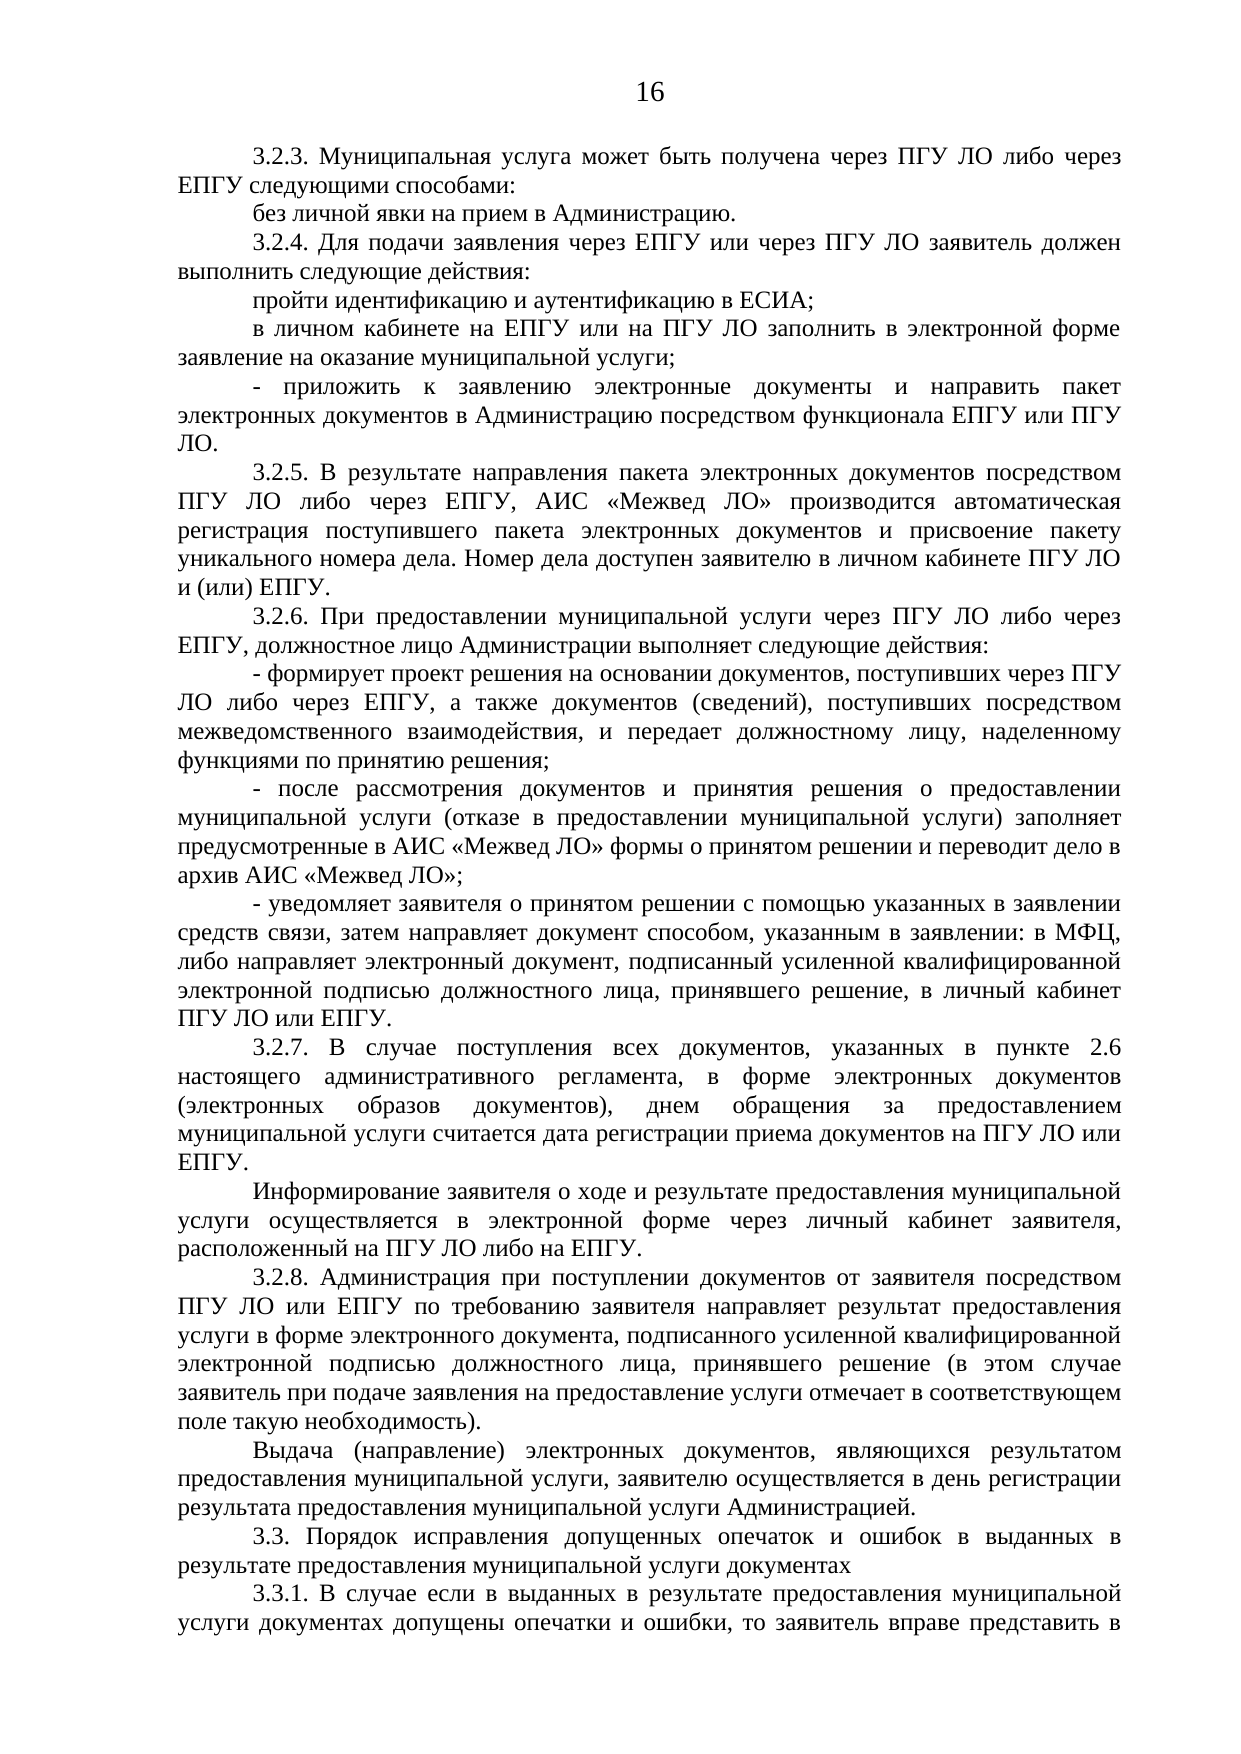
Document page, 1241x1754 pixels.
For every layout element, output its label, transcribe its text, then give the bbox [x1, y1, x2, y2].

text Выдача (направление) электронных документов, являющихся результатом предоставления муниципальной услуги, заявителю осуществляется в день регистрации результата предоставления муниципальной услуги Администрацией. [177, 1435, 1122, 1521]
text без личной явки на прием в Администрацию. [177, 198, 1122, 227]
text 3.2.3. Муниципальная услуга может быть получена через ПГУ ЛО либо через ЕПГУ следующими способами: [177, 141, 1122, 198]
text - формирует проект решения на основании документов, поступивших через ПГУ ЛО либо через ЕПГУ, а также документов (сведений), поступивших посредством межведомственного взаимодействия, и передает должностному лицу, наделенному функциями по принятию решения; [177, 658, 1122, 773]
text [177, 1578, 1122, 1636]
text Информирование заявителя о ходе и результате предоставления муниципальной услуги осуществляется в электронной форме через личный кабинет заявителя, расположенный на ПГУ ЛО либо на ЕПГУ. [177, 1176, 1122, 1262]
text 3.2.8. Администрация при поступлении документов от заявителя посредством ПГУ ЛО или ЕПГУ по требованию заявителя направляет результат предоставления услуги в форме электронного документа, подписанного усиленной квалифицированной электронной подписью должностного лица, принявшего решение (в этом случае заявитель при подаче заявления на предоставление услуги отмечает в соответствующем поле такую необходимость). [177, 1262, 1122, 1435]
text 3.2.6. При предоставлении муниципальной услуги через ПГУ ЛО либо через ЕПГУ, должностное лицо Администрации выполняет следующие действия: [177, 601, 1122, 658]
text 3.2.7. В случае поступления всех документов, указанных в пункте 2.6 настоящего административного регламента, в форме электронных документов (электронных образов документов), днем обращения за предоставлением муниципальной услуги считается дата регистрации приема документов на ПГУ ЛО или ЕПГУ. [177, 1032, 1122, 1176]
text - приложить к заявлению электронные документы и направить пакет электронных документов в Администрацию посредством функционала ЕПГУ или ПГУ ЛО. [177, 371, 1122, 457]
text - уведомляет заявителя о принятом решении с помощью указанных в заявлении средств связи, затем направляет документ способом, указанным в заявлении: в МФЦ, либо направляет электронный документ, подписанный усиленной квалифицированной электронной подписью должностного лица, принявшего решение, в личный кабинет ПГУ ЛО или ЕПГУ. [177, 888, 1122, 1032]
text 3.3. Порядок исправления допущенных опечаток и ошибок в выданных в результате предоставления муниципальной услуги документах [177, 1521, 1122, 1578]
text - после рассмотрения документов и принятия решения о предоставлении муниципальной услуги (отказе в предоставлении муниципальной услуги) заполняет предусмотренные в АИС «Межвед ЛО» формы о принятом решении и переводит дело в архив АИС «Межвед ЛО»; [177, 773, 1122, 888]
text 3.2.5. В результате направления пакета электронных документов посредством ПГУ ЛО либо через ЕПГУ, АИС «Межвед ЛО» производится автоматическая регистрация поступившего пакета электронных документов и присвоение пакету уникального номера дела. Номер дела доступен заявителю в личном кабинете ПГУ ЛО и (или) ЕПГУ. [177, 457, 1122, 601]
text в личном кабинете на ЕПГУ или на ПГУ ЛО заполнить в электронной форме заявление на оказание муниципальной услуги; [177, 313, 1122, 371]
text пройти идентификацию и аутентификацию в ЕСИА; [177, 285, 1122, 313]
text 3.2.4. Для подачи заявления через ЕПГУ или через ПГУ ЛО заявитель должен выполнить следующие действия: [177, 227, 1122, 285]
